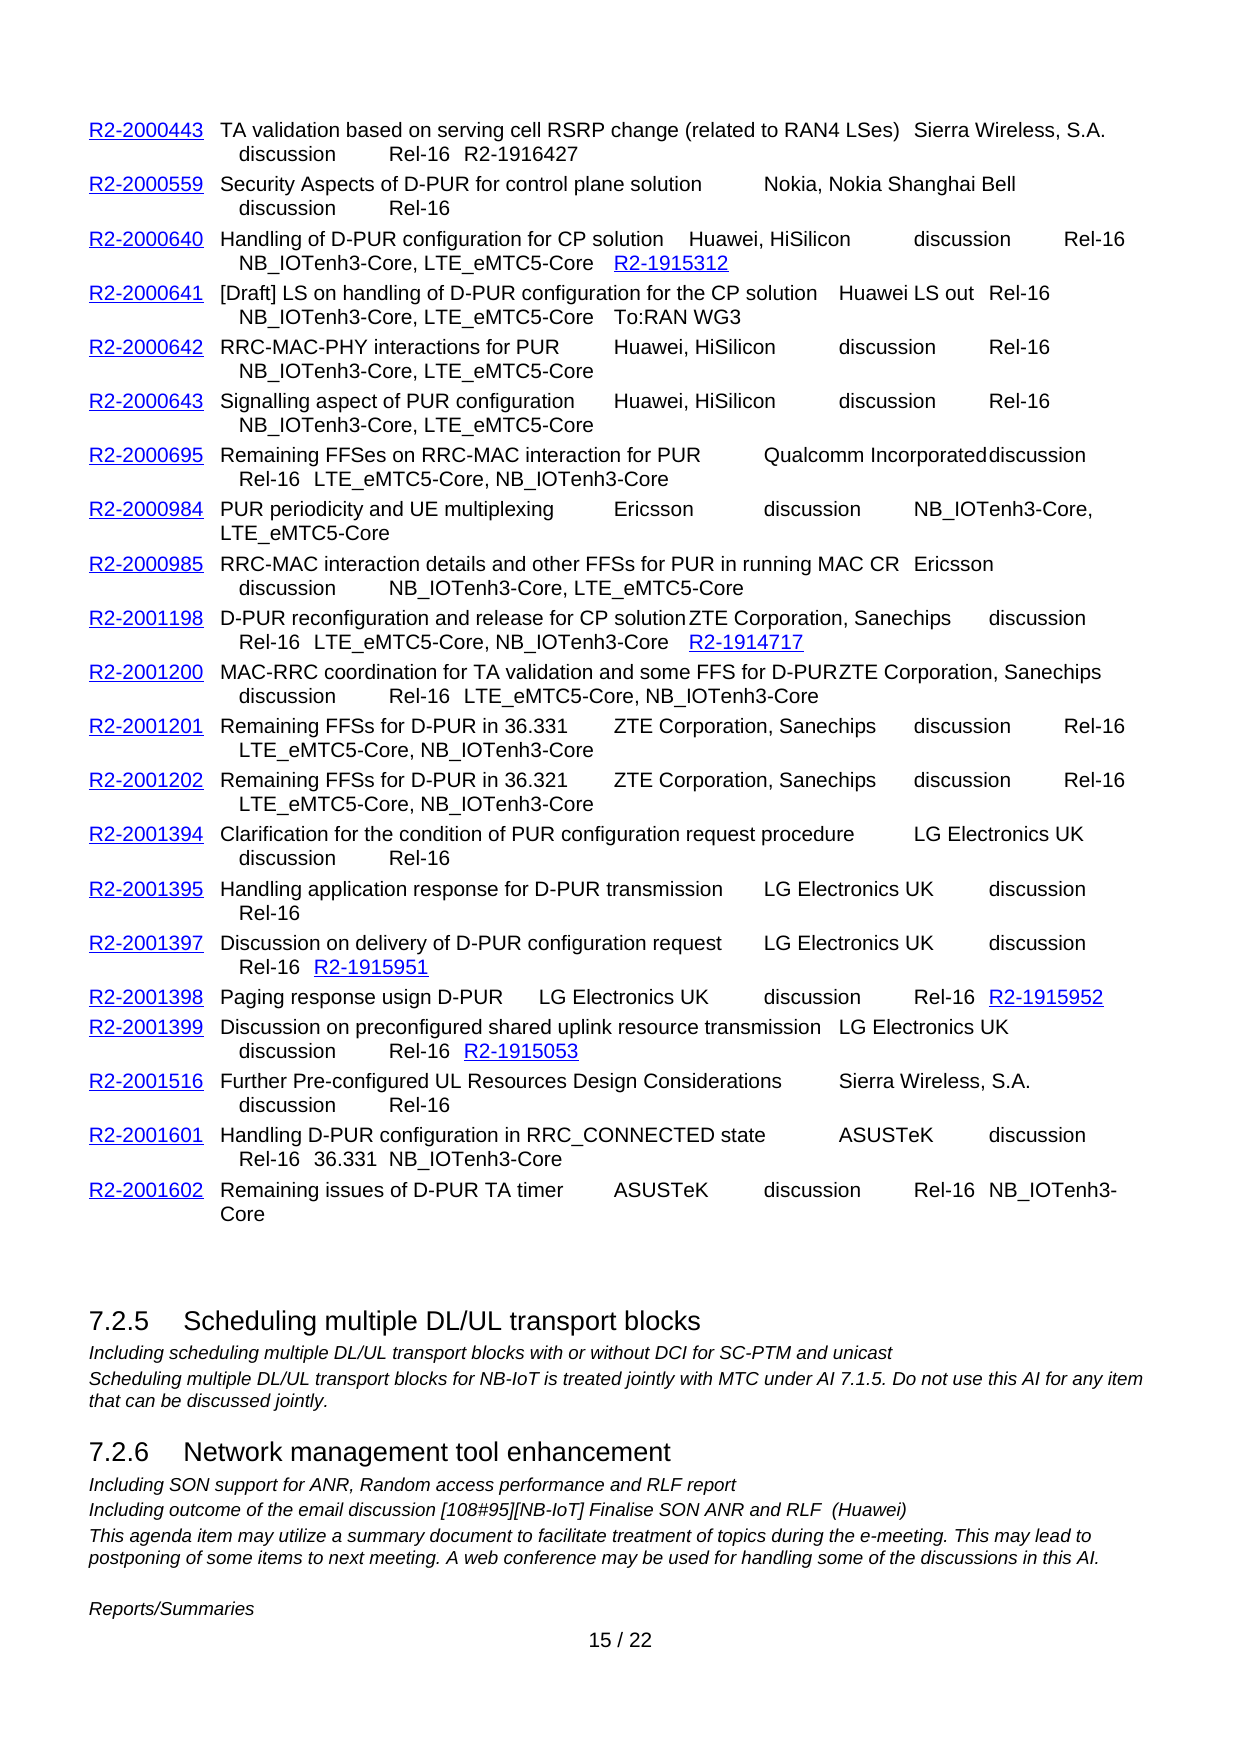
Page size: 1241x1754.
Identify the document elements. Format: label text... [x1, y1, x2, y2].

title R2-2001516 Further Pre-configured UL Resources Design Considerations Sierra Wireless, S.A. discussion Rel-16 [89, 1069, 1152, 1117]
title R2-2001397 Discussion on delivery of D-PUR configuration request LG Electronics UK discussion Rel-16 R2-1915951 [89, 931, 1152, 978]
title R2-2000443 TA validation based on serving cell RSRP change (related to RAN4 LSes) Sierra Wireless, S.A. discussion Rel-16 R2-1916427 [89, 118, 1152, 166]
text Including scheduling multiple DL/UL transport blocks with or without DCI for SC-PTM and unicast [89, 1342, 1152, 1364]
title R2-2001399 Discussion on preconfigured shared uplink resource transmission LG Electronics UK discussion Rel-16 R2-1915053 [89, 1015, 1152, 1063]
title R2-2000642 RRC-MAC-PHY interactions for PUR Huawei, HiSilicon discussion Rel-16 NB_IOTenh3-Core, LTE_eMTC5-Core [89, 335, 1152, 383]
text Reports/Summaries [89, 1598, 1152, 1619]
title R2-2001201 Remaining FFSs for D-PUR in 36.331 ZTE Corporation, Sanechips discussion Rel-16 LTE_eMTC5-Core, NB_IOTenh3-Core [89, 714, 1152, 762]
title R2-2001394 Clarification for the condition of PUR configuration request procedure LG Electronics UK discussion Rel-16 [89, 822, 1152, 870]
title R2-2001398 Paging response usign D-PUR LG Electronics UK discussion Rel-16 R2-1915952 [89, 985, 1152, 1009]
title R2-2000984 PUR periodicity and UE multiplexing Ericsson discussion NB_IOTenh3-Core, LTE_eMTC5-Core [89, 497, 1152, 545]
title R2-2000985 RRC-MAC interaction details and other FFSs for PUR in running MAC CR Ericsson discussion NB_IOTenh3-Core, LTE_eMTC5-Core [89, 551, 1152, 599]
title R2-2000559 Security Aspects of D-PUR for control plane solution Nokia, Nokia Shanghai Bell discussion Rel-16 [89, 172, 1152, 220]
subtitle 7.2.5 Scheduling multiple DL/UL transport blocks [89, 1304, 1152, 1336]
title R2-2001198 D-PUR reconfiguration and release for CP solution ZTE Corporation, Sanechips discussion Rel-16 LTE_eMTC5-Core, NB_IOTenh3-Core R2-1914717 [89, 606, 1152, 653]
text Scheduling multiple DL/UL transport blocks for NB-IoT is treated jointly with MTC under AI 7.1.5. Do not use this AI for any item that can be discussed jointly. [89, 1368, 1152, 1411]
title R2-2001200 MAC-RRC coordination for TA validation and some FFS for D-PUR ZTE Corporation, Sanechips discussion Rel-16 LTE_eMTC5-Core, NB_IOTenh3-Core [89, 660, 1152, 708]
title R2-2000643 Signalling aspect of PUR configuration Huawei, HiSilicon discussion Rel-16 NB_IOTenh3-Core, LTE_eMTC5-Core [89, 389, 1152, 437]
title R2-2001395 Handling application response for D-PUR transmission LG Electronics UK discussion Rel-16 [89, 876, 1152, 924]
text This agenda item may utilize a summary document to facilitate treatment of topics during the e-meeting. This may lead to postponing of some items to next meeting. A web conference may be used for handling some of the discussions in this AI. [89, 1525, 1152, 1568]
subtitle 7.2.6 Network management tool enhancement [89, 1436, 1152, 1467]
text Including outcome of the email discussion [108#95][NB-IoT] Finalise SON ANR and RLF (Huawei) [89, 1499, 1152, 1521]
title R2-2000641 [Draft] LS on handling of D-PUR configuration for the CP solution Huawei LS out Rel-16 NB_IOTenh3-Core, LTE_eMTC5-Core To:RAN WG3 [89, 281, 1152, 328]
title R2-2001202 Remaining FFSs for D-PUR in 36.321 ZTE Corporation, Sanechips discussion Rel-16 LTE_eMTC5-Core, NB_IOTenh3-Core [89, 768, 1152, 816]
title R2-2000640 Handling of D-PUR configuration for CP solution Huawei, HiSilicon discussion Rel-16 NB_IOTenh3-Core, LTE_eMTC5-Core R2-1915312 [89, 226, 1152, 274]
title R2-2001601 Handling D-PUR configuration in RRC_CONNECTED state ASUSTeK discussion Rel-16 36.331 NB_IOTenh3-Core [89, 1123, 1152, 1171]
text Including SON support for ANR, Random access performance and RLF report [89, 1473, 1152, 1495]
title R2-2000695 Remaining FFSes on RRC-MAC interaction for PUR Qualcomm Incorporated discussion Rel-16 LTE_eMTC5-Core, NB_IOTenh3-Core [89, 443, 1152, 491]
title R2-2001602 Remaining issues of D-PUR TA timer ASUSTeK discussion Rel-16 NB_IOTenh3-Core [89, 1177, 1152, 1225]
